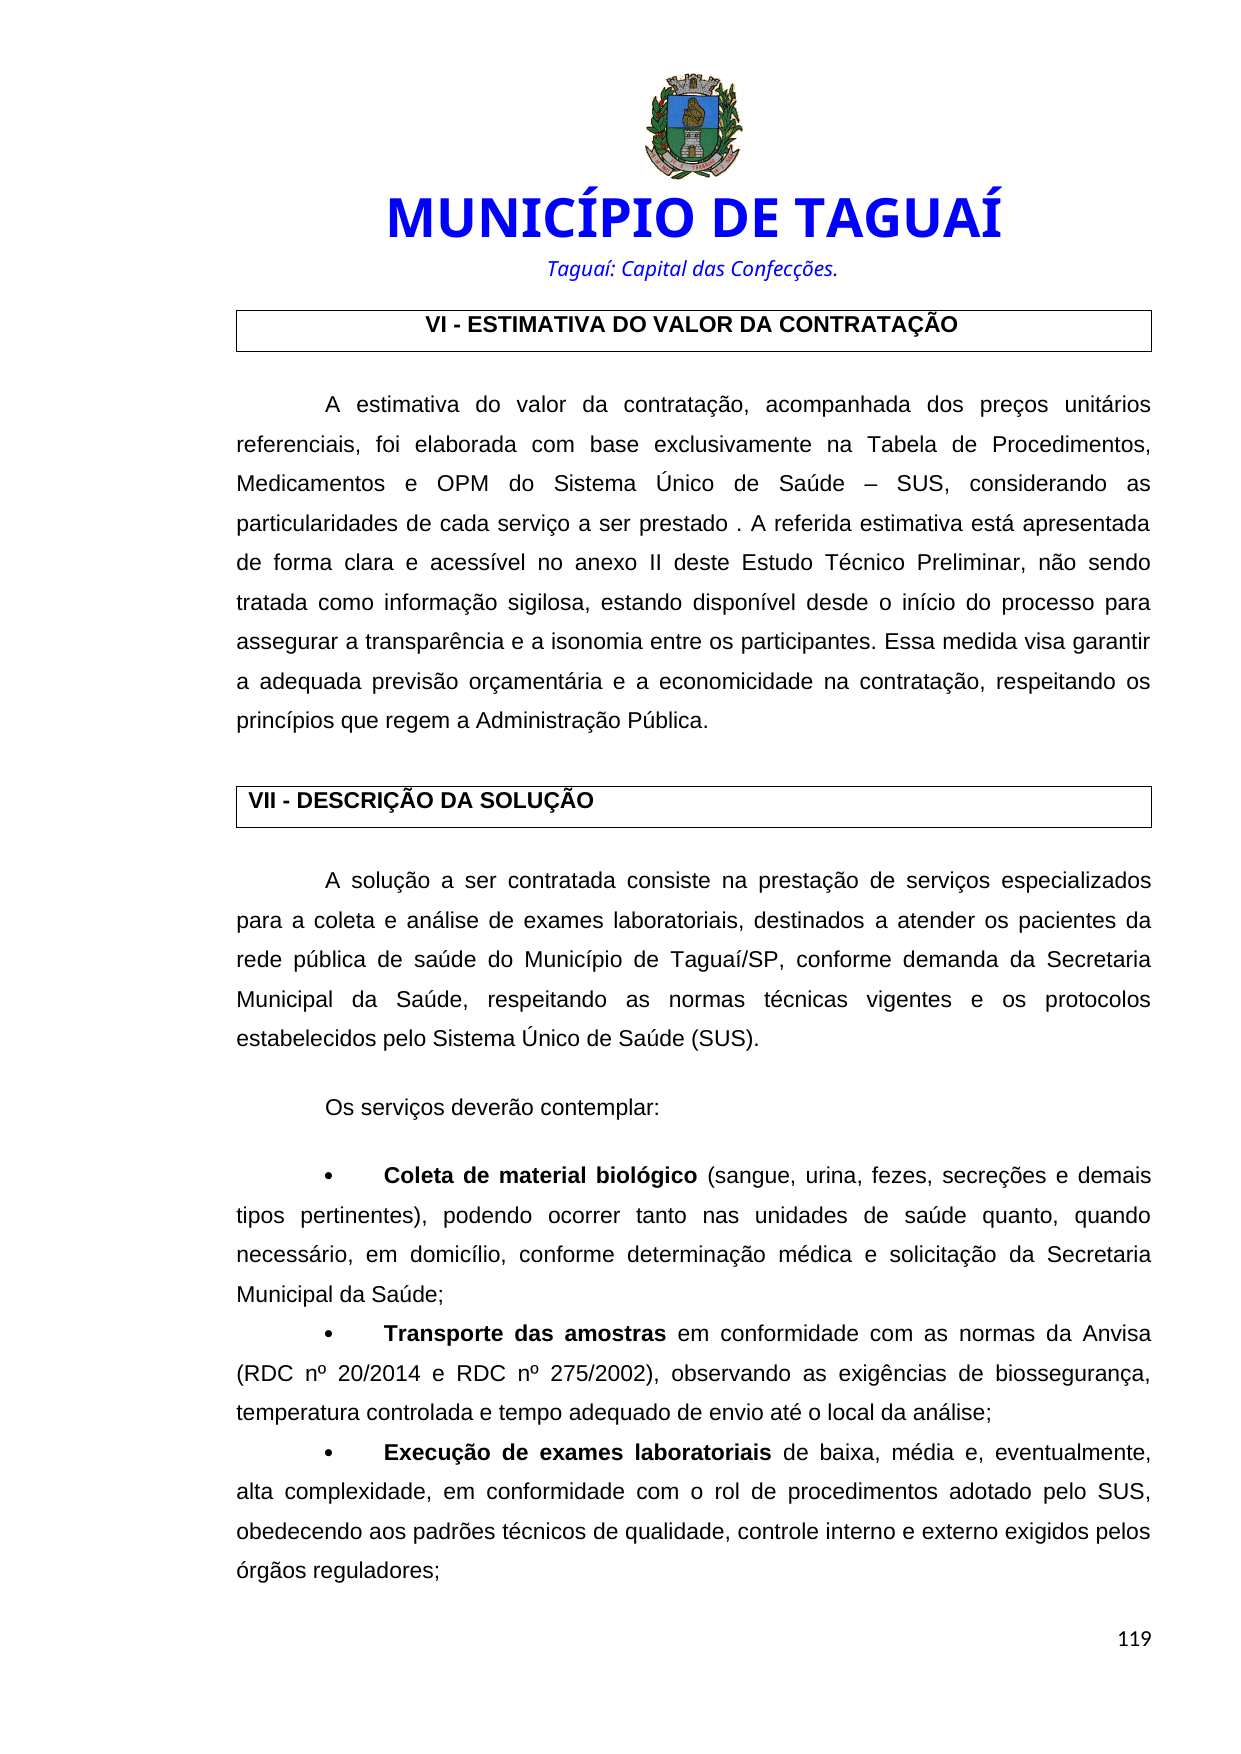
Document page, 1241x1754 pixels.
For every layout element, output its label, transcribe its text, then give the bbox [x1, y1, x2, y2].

text A estimativa do valor da contratação, acompanhada dos preços unitários referenciais, foi elaborada com base exclusivamente na Tabela de Procedimentos, Medicamentos e OPM do Sistema Único de Saúde – SUS, considerando as particularidades de cada serviço a ser prestado . A referida estimativa está apresentada de forma clara e acessível no anexo II deste Estudo Técnico Preliminar, não sendo tratada como informação sigilosa, estando disponível desde o início do processo para assegurar a transparência e a isonomia entre os participantes. Essa medida visa garantir a adequada previsão orçamentária e a economicidade na contratação, respeitando os princípios que regem a Administração Pública. [236, 391, 1152, 733]
text Os serviços deverão contemplar: [236, 1094, 1152, 1120]
list Execução de exames laboratoriais de baixa, média e, eventualmente, alta complexidade, em conformidade com o rol de procedimentos adotado pelo SUS, obedecendo aos padrões técnicos de qualidade, controle interno e externo exigidos pelos órgãos reguladores; [236, 1439, 1152, 1583]
list Coleta de material biológico (sangue, urina, fezes, secreções e demais tipos pertinentes), podendo ocorrer tanto nas unidades de saúde quanto, quando necessário, em domicílio, conforme determinação médica e solicitação da Secretaria Municipal da Saúde; [236, 1162, 1152, 1307]
table_header VII - DESCRIÇÃO DA SOLUÇÃO [237, 787, 1151, 827]
list Transporte das amostras em conformidade com as normas da Anvisa (RDC nº 20/2014 e RDC nº 275/2002), observando as exigências de biossegurança, temperatura controlada e tempo adequado de envio até o local da análise; [236, 1320, 1152, 1426]
text A solução a ser contratada consiste na prestação de serviços especializados para a coleta e análise de exames laboratoriais, destinados a atender os pacientes da rede pública de saúde do Município de Taguaí/SP, conforme demanda da Secretaria Municipal da Saúde, respeitando as normas técnicas vigentes e os protocolos estabelecidos pelo Sistema Único de Saúde (SUS). [236, 867, 1152, 1051]
table_header VI - ESTIMATIVA DO VALOR DA CONTRATAÇÃO [237, 311, 1151, 351]
